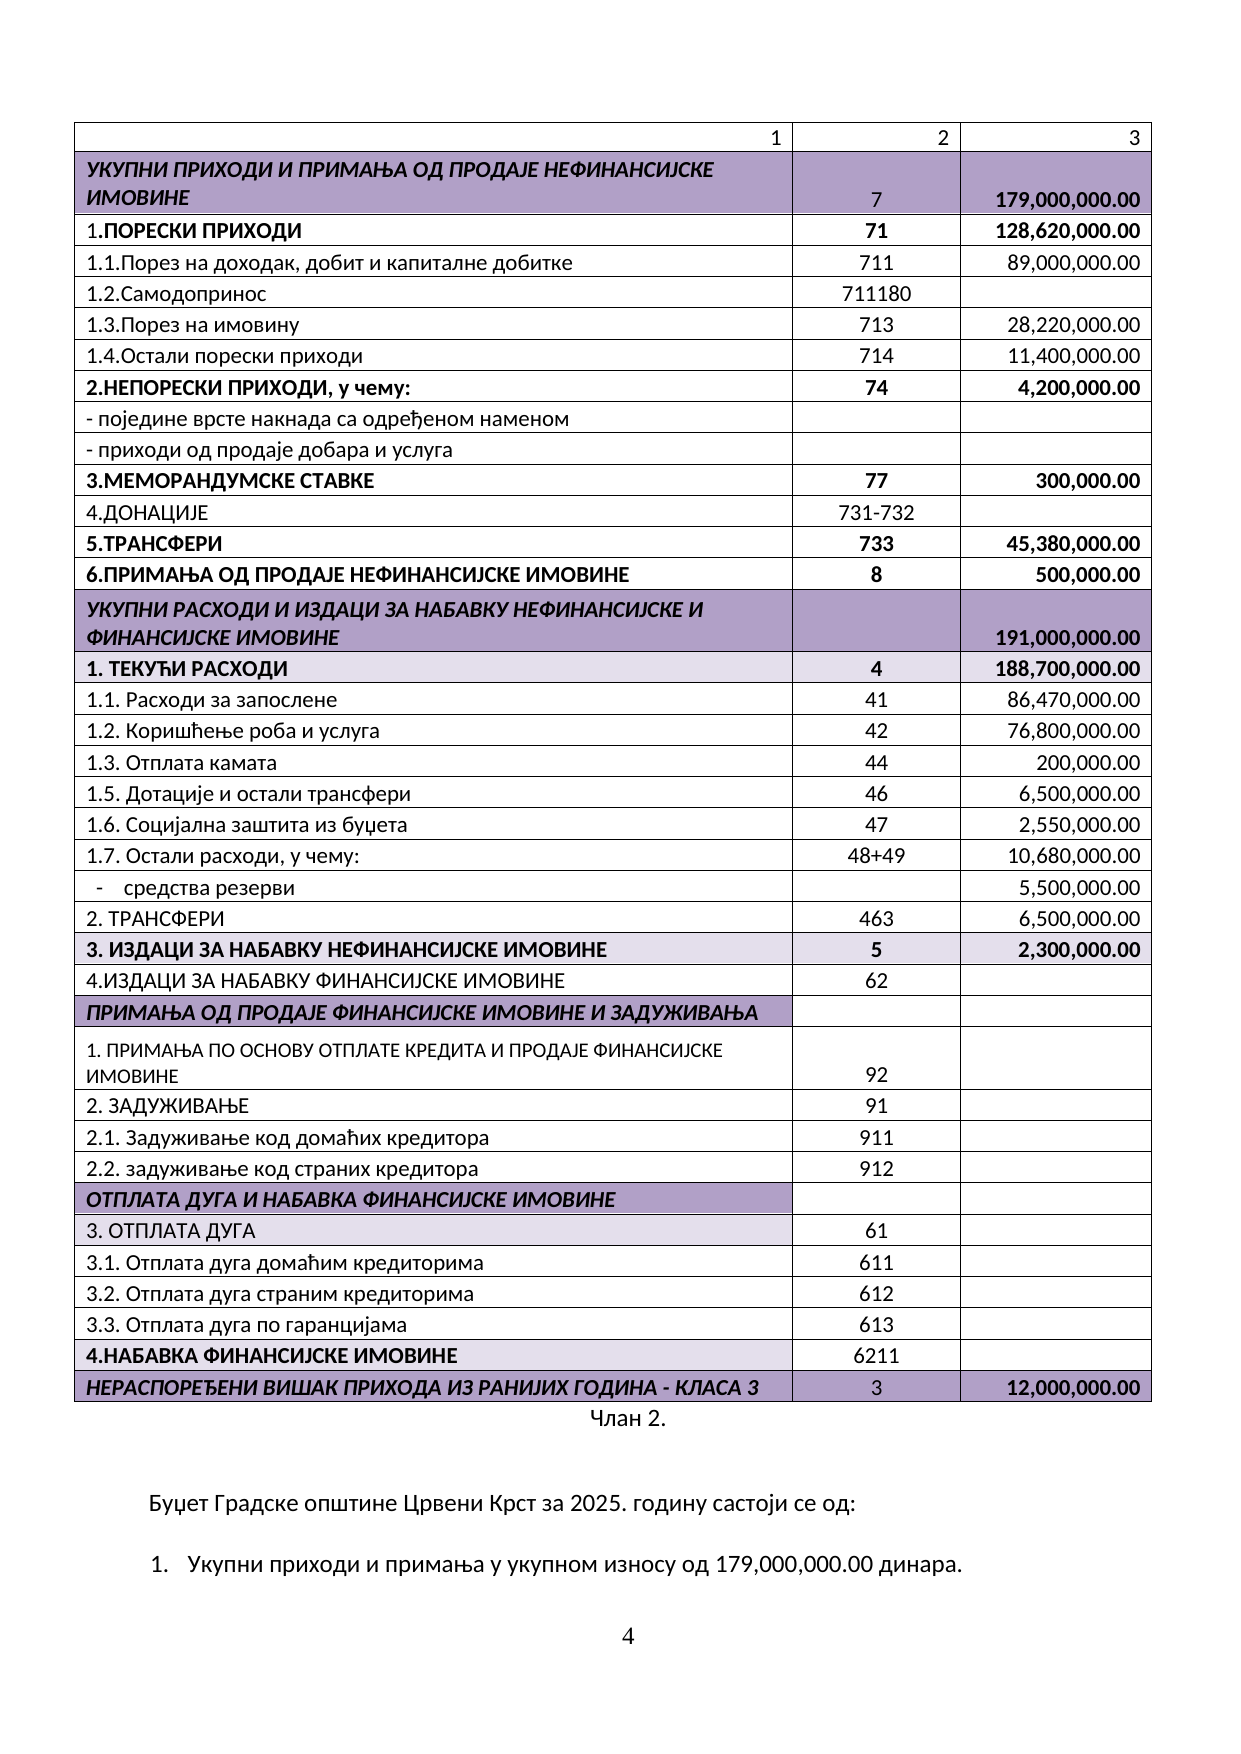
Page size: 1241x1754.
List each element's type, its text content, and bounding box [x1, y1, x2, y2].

table_cell 500,000.00 [961, 558, 1151, 588]
table_cell [961, 1340, 1151, 1370]
table_cell [961, 277, 1151, 307]
table_cell 2.НЕПОРЕСКИ ПРИХОДИ, у чему: [75, 371, 792, 401]
table_cell 46 [793, 777, 960, 807]
table_cell ОТПЛАТА ДУГА И НАБАВКА ФИНАНСИЈСКЕ ИМОВИНЕ [75, 1183, 792, 1213]
table_cell 61 [793, 1215, 960, 1245]
table_cell 62 [793, 965, 960, 995]
table_cell 711180 [793, 277, 960, 307]
table_cell 7 [793, 152, 960, 213]
table_cell 76,800,000.00 [961, 715, 1151, 745]
table_cell 10,680,000.00 [961, 840, 1151, 870]
table_cell 463 [793, 902, 960, 932]
table_cell 6,500,000.00 [961, 902, 1151, 932]
table_cell 1. ПРИМАЊА ПО ОСНОВУ ОТПЛАТЕ КРЕДИТА И ПРОДАЈЕ ФИНАНСИЈСКЕ ИМОВИНЕ [75, 1027, 792, 1088]
table_cell 6211 [793, 1340, 960, 1370]
table_cell 1.2. Коришћење роба и услуга [75, 715, 792, 745]
table_cell 1.1. Расходи за запослене [75, 683, 792, 713]
table_cell 2.1. Задуживање код домаћих кредитора [75, 1121, 792, 1151]
table_cell 612 [793, 1277, 960, 1307]
table_cell УКУПНИ РАСХОДИ И ИЗДАЦИ ЗА НАБАВКУ НЕФИНАНСИЈСКЕ И ФИНАНСИЈСКЕ ИМОВИНЕ [75, 590, 792, 651]
table_cell 912 [793, 1152, 960, 1182]
table_cell [793, 590, 960, 651]
table_cell 47 [793, 808, 960, 838]
table_cell 28,220,000.00 [961, 308, 1151, 338]
table_cell [793, 433, 960, 463]
table_cell 188,700,000.00 [961, 652, 1151, 682]
table_cell - средства резерви [75, 871, 792, 901]
table_cell ПРИМАЊА ОД ПРОДАЈЕ ФИНАНСИЈСКЕ ИМОВИНЕ И ЗАДУЖИВАЊА [75, 996, 792, 1026]
table_cell 1.4.Остали порески приходи [75, 340, 792, 370]
table_cell 1.ПОРЕСКИ ПРИХОДИ [75, 215, 792, 245]
table_cell 731-732 [793, 496, 960, 526]
table_cell 3.3. Отплата дуга по гаранцијама [75, 1308, 792, 1338]
table_cell 91 [793, 1090, 960, 1120]
table_cell 300,000.00 [961, 465, 1151, 495]
table_cell [961, 1246, 1151, 1276]
table_cell [961, 965, 1151, 995]
table_cell [793, 871, 960, 901]
table_cell 733 [793, 527, 960, 557]
table_cell 3 [961, 123, 1151, 151]
table_cell 713 [793, 308, 960, 338]
table_cell 4 [793, 652, 960, 682]
table_cell 1.3.Порез на имовину [75, 308, 792, 338]
table_cell 4,200,000.00 [961, 371, 1151, 401]
table_cell 1.3. Отплата камата [75, 746, 792, 776]
table_cell 2. ЗАДУЖИВАЊЕ [75, 1090, 792, 1120]
table_cell 911 [793, 1121, 960, 1151]
table_cell 4.НАБАВКА ФИНАНСИЈСКЕ ИМОВИНЕ [75, 1340, 792, 1370]
table_cell 41 [793, 683, 960, 713]
table_cell 2.2. задуживање код страних кредитора [75, 1152, 792, 1182]
table_cell 613 [793, 1308, 960, 1338]
text Члан 2. [75, 1402, 1181, 1432]
table_cell 6,500,000.00 [961, 777, 1151, 807]
table_cell [793, 1183, 960, 1213]
table_cell 3.МЕМОРАНДУМСКЕ СТАВКЕ [75, 465, 792, 495]
table_cell 714 [793, 340, 960, 370]
table_cell 4.ИЗДАЦИ ЗА НАБАВКУ ФИНАНСИЈСКЕ ИМОВИНЕ [75, 965, 792, 995]
table_cell 5.ТРАНСФЕРИ [75, 527, 792, 557]
table_cell 11,400,000.00 [961, 340, 1151, 370]
table_cell 200,000.00 [961, 746, 1151, 776]
table_cell - приходи од продаје добара и услуга [75, 433, 792, 463]
table_cell 128,620,000.00 [961, 215, 1151, 245]
table_cell 2. ТРАНСФЕРИ [75, 902, 792, 932]
list Укупни приходи и примања у укупном износу од 179,000,000.00 динара. [150, 1549, 1181, 1579]
table_cell 5 [793, 933, 960, 963]
table_cell 1.6. Социјална заштита из буџета [75, 808, 792, 838]
table_cell 8 [793, 558, 960, 588]
table_cell 48+49 [793, 840, 960, 870]
table_cell 3. ИЗДАЦИ ЗА НАБАВКУ НЕФИНАНСИЈСКЕ ИМОВИНЕ [75, 933, 792, 963]
table_cell 1. ТЕКУЋИ РАСХОДИ [75, 652, 792, 682]
table_cell 611 [793, 1246, 960, 1276]
table_cell УКУПНИ ПРИХОДИ И ПРИМАЊА ОД ПРОДАЈЕ НЕФИНАНСИЈСКЕ ИМОВИНЕ [75, 152, 792, 213]
table_cell 6.ПРИМАЊА ОД ПРОДАЈЕ НЕФИНАНСИЈСКЕ ИМОВИНЕ [75, 558, 792, 588]
table_cell 45,380,000.00 [961, 527, 1151, 557]
table_cell 71 [793, 215, 960, 245]
table_cell 86,470,000.00 [961, 683, 1151, 713]
table_cell 3.2. Отплата дуга страним кредиторима [75, 1277, 792, 1307]
table_cell 89,000,000.00 [961, 246, 1151, 276]
table_cell 1.7. Остали расходи, у чему: [75, 840, 792, 870]
table_cell 5,500,000.00 [961, 871, 1151, 901]
table_cell 1.1.Порез на доходак, добит и капиталне добитке [75, 246, 792, 276]
table_cell 2,550,000.00 [961, 808, 1151, 838]
table_cell 711 [793, 246, 960, 276]
table_cell [793, 996, 960, 1026]
table_cell [961, 1215, 1151, 1245]
table_cell 1.2.Самодопринос [75, 277, 792, 307]
table_cell 77 [793, 465, 960, 495]
table_cell 3. ОТПЛАТА ДУГА [75, 1215, 792, 1245]
table_cell 179,000,000.00 [961, 152, 1151, 213]
table_cell 3 [793, 1371, 960, 1401]
table_cell [961, 433, 1151, 463]
table_cell [961, 1183, 1151, 1213]
table_cell 92 [793, 1027, 960, 1088]
table_cell [793, 402, 960, 432]
table_cell [961, 1277, 1151, 1307]
text Буџет Градске општине Црвени Крст за 2025. годину састоји се од: [75, 1488, 1181, 1518]
table_cell 44 [793, 746, 960, 776]
table_cell [961, 996, 1151, 1026]
table_cell - поједине врсте накнада са одређеном наменом [75, 402, 792, 432]
table_cell 4.ДОНАЦИЈЕ [75, 496, 792, 526]
table_cell 3.1. Отплата дуга домаћим кредиторима [75, 1246, 792, 1276]
table_cell [961, 1027, 1151, 1088]
table_cell [961, 496, 1151, 526]
table_cell [961, 1090, 1151, 1120]
table_cell 191,000,000.00 [961, 590, 1151, 651]
table_cell 42 [793, 715, 960, 745]
table_cell [961, 1121, 1151, 1151]
table_cell 2 [793, 123, 960, 151]
table_cell [961, 402, 1151, 432]
table_cell 2,300,000.00 [961, 933, 1151, 963]
table_cell 1.5. Дотације и остали трансфери [75, 777, 792, 807]
table_cell 1 [75, 123, 792, 151]
table_cell 74 [793, 371, 960, 401]
table_cell [961, 1152, 1151, 1182]
table_cell 12,000,000.00 [961, 1371, 1151, 1401]
table_cell НЕРАСПОРЕЂЕНИ ВИШАК ПРИХОДА ИЗ РАНИЈИХ ГОДИНА - КЛАСА 3 [75, 1371, 792, 1401]
table_cell [961, 1308, 1151, 1338]
